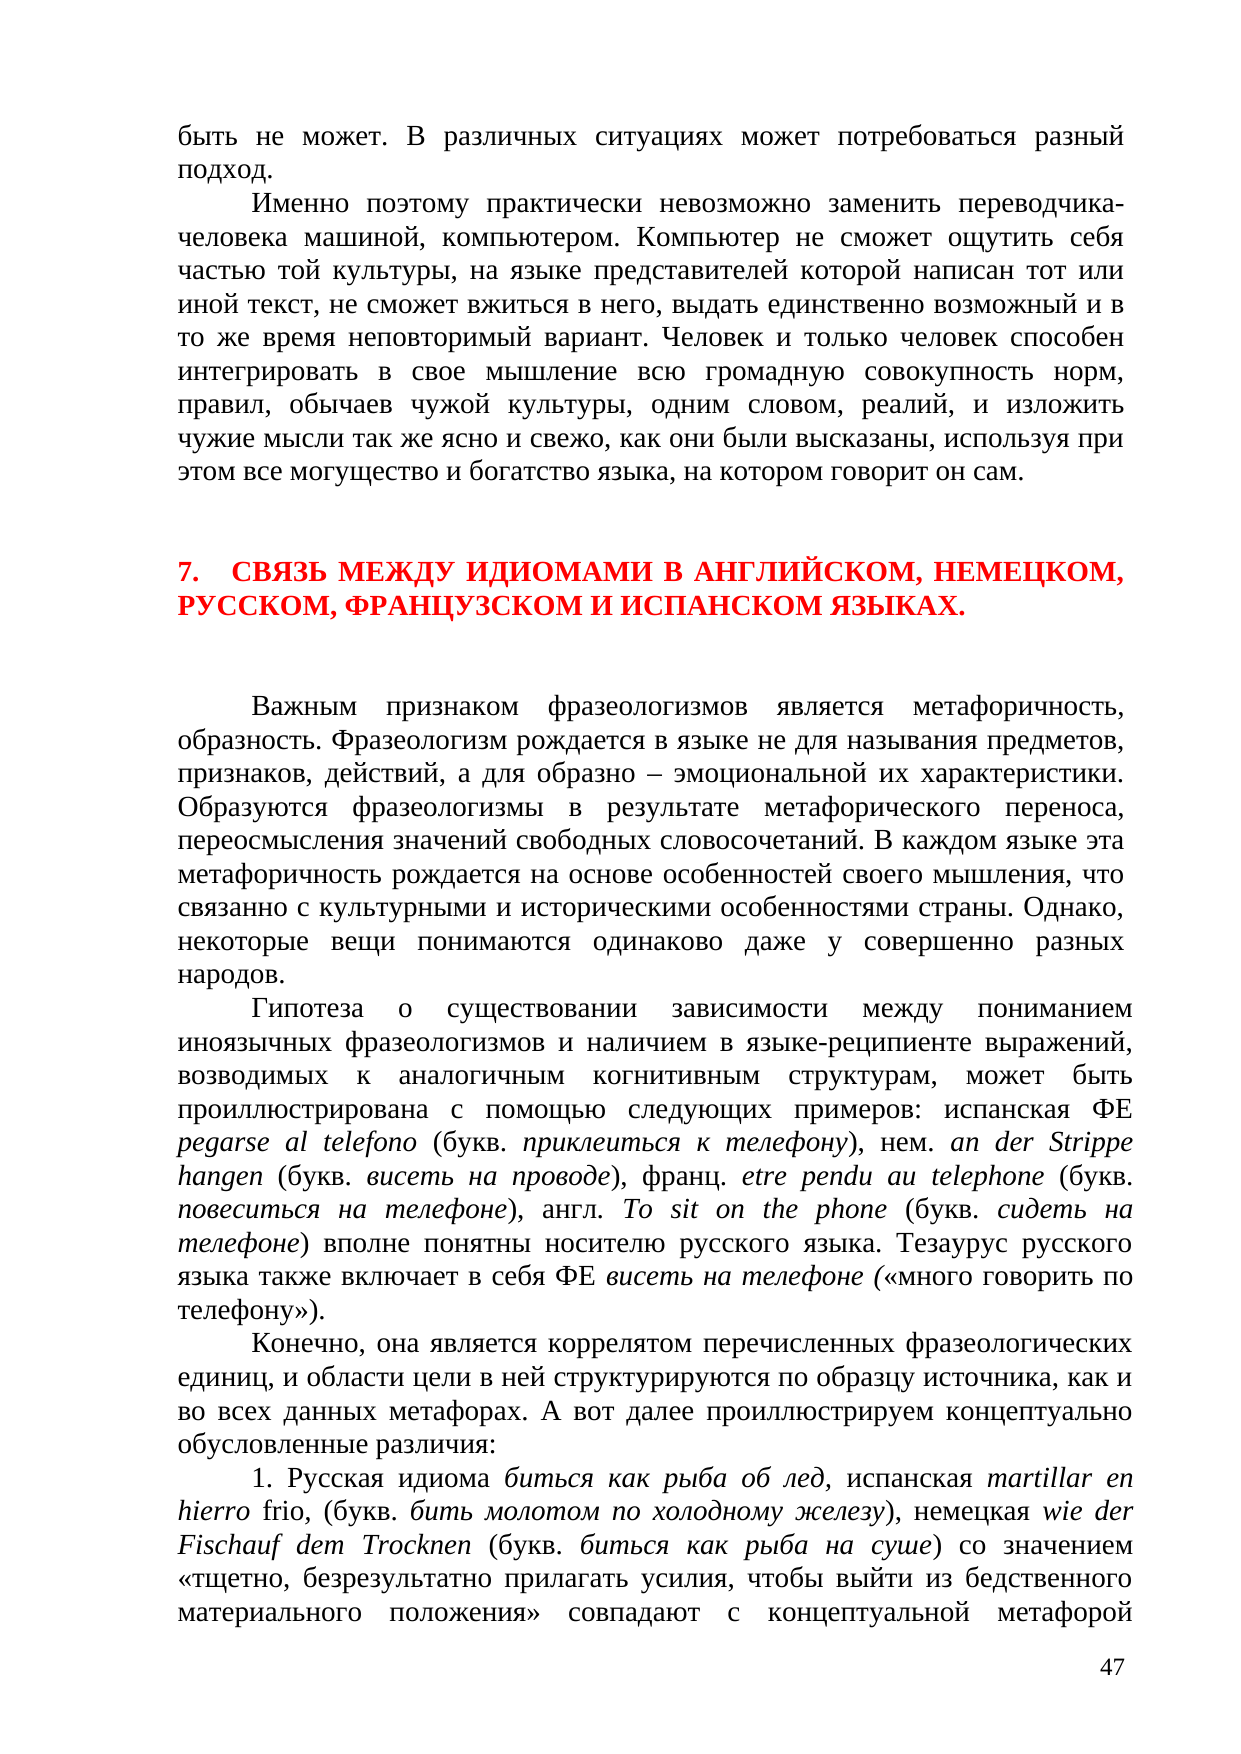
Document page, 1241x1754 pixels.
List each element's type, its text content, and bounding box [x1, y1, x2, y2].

text Важным признаком фразеологизмов является метафоричность, образность. Фразеологизм рождается в языке не для называния предметов, признаков, действий, а для образно – эмоциональной их характеристики. Образуются фразеологизмы в результате метафорического переноса, переосмысления значений свободных словосочетаний. В каждом языке эта метафоричность рождается на основе особенностей своего мышления, что связанно с культурными и историческими особенностями страны. Однако, некоторые вещи понимаются одинаково даже у совершенно разных народов. [177, 688, 1125, 990]
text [177, 118, 1125, 185]
text Конечно, она является коррелятом перечисленных фразеологических единиц, и области цели в ней структурируются по образцу источника, как и во всех данных метафорах. А вот далее проиллюстрируем концептуально обусловленные различия: [177, 1326, 1133, 1460]
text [177, 1460, 1133, 1627]
text Гипотеза о существовании зависимости между пониманием иноязычных фразеологизмов и наличием в языке-реципиенте выражений, возводимых к аналогичным когнитивным структурам, может быть проиллюстрирована с помощью следующих примеров: испанская ФЕ pegarse al telefono (букв. приклеиться к телефону), нем. an der Strippe hangen (букв. висеть на проводе), франц. etre pendu au telephone (букв. повеситься на телефоне), англ. To sit on the phone (букв. сидеть на телефоне) вполне понятны носителю русского языка. Тезаурус русского языка также включает в себя ФЕ висеть на телефоне («много говорить по телефону»). [177, 990, 1133, 1326]
text 7. Связь между идиомами в английском, немецком, русском, французском и испанском языках. [177, 554, 1125, 621]
text Именно поэтому практически невозможно заменить переводчика-человека машиной, компьютером. Компьютер не сможет ощутить себя частью той культуры, на языке представителей которой написан тот или иной текст, не сможет вжиться в него, выдать единственно возможный и в то же время неповторимый вариант. Человек и только человек способен интегрировать в свое мышление всю громадную совокупность норм, правил, обычаев чужой культуры, одним словом, реалий, и изложить чужие мысли так же ясно и свежо, как они были высказаны, используя при этом все могущество и богатство языка, на котором говорит он сам. [177, 185, 1125, 487]
